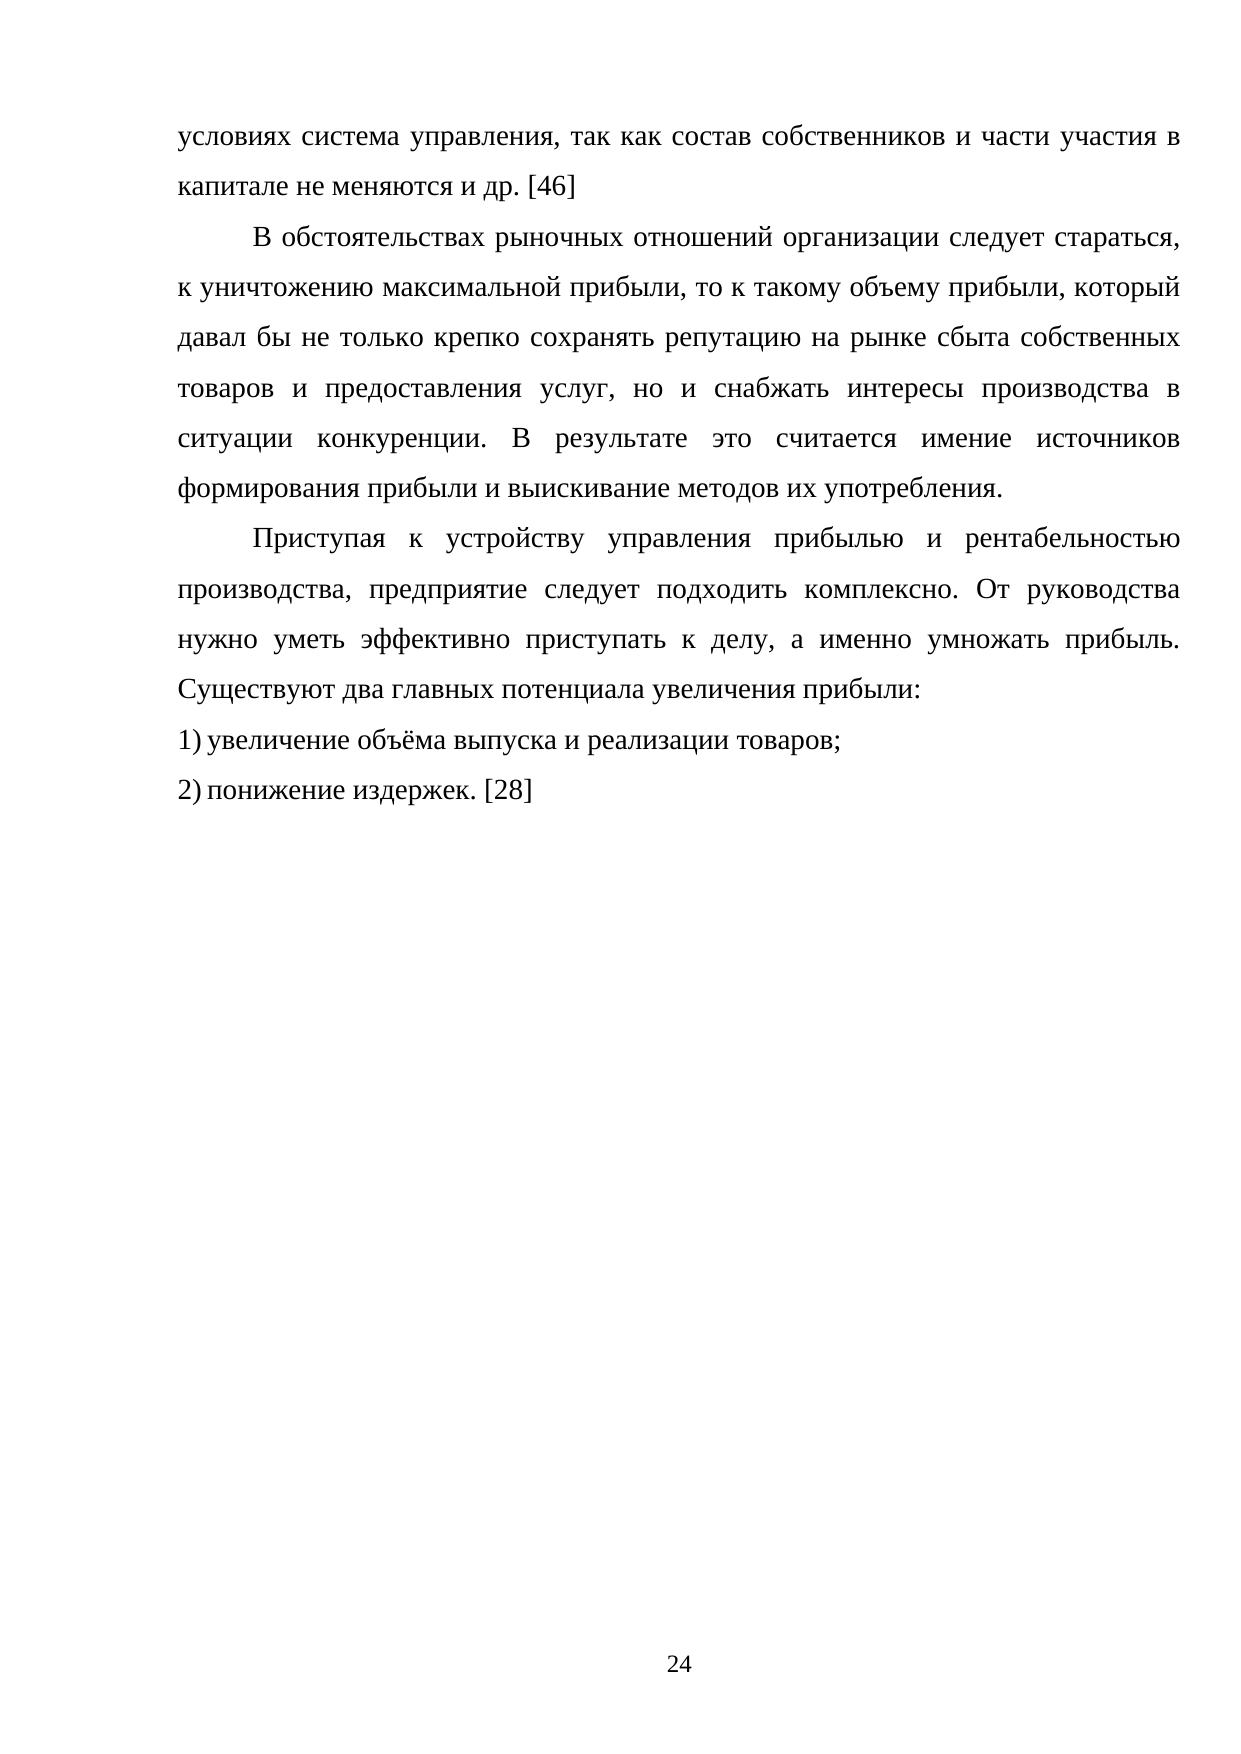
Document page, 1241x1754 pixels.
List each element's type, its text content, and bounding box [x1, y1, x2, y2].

list увеличение объёма выпуска и реализации товаров; [177, 722, 1181, 755]
list понижение издержек. [28] [177, 772, 1181, 806]
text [177, 118, 1181, 202]
text Приступая к устройству управления прибылью и рентабельностью производства, предприятие следует подходить комплексно. От руководства нужно уметь эффективно приступать к делу, а именно умножать прибыль. Существуют два главных потенциала увеличения прибыли: [177, 521, 1181, 705]
text В обстоятельствах рыночных отношений организации следует стараться, к уничтожению максимальной прибыли, то к такому объему прибыли, который давал бы не только крепко сохранять репутацию на рынке сбыта собственных товаров и предоставления услуг, но и снабжать интересы производства в ситуации конкуренции. В результате это считается имение источников формирования прибыли и выискивание методов их употребления. [177, 219, 1181, 504]
